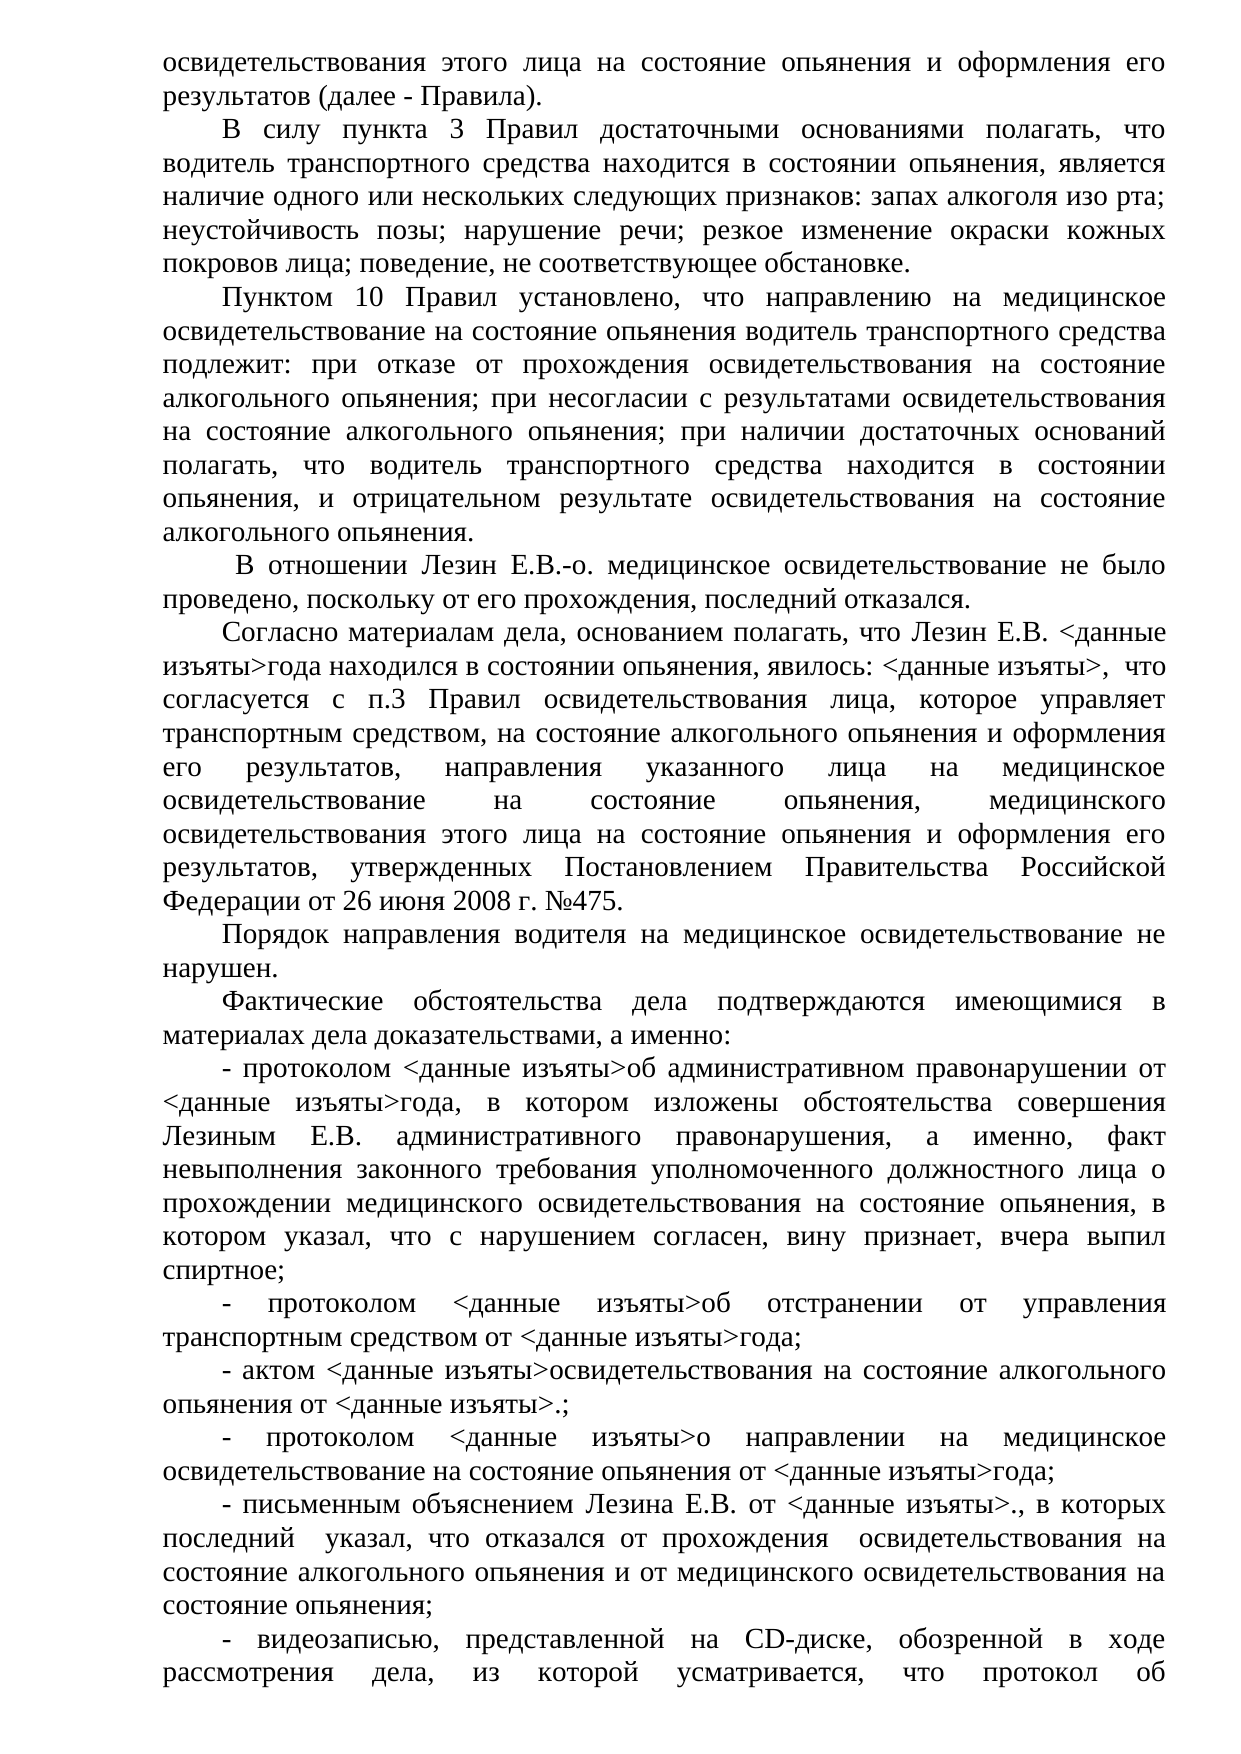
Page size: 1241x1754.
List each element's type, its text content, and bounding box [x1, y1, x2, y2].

text - актом <данные изъяты>освидетельствования на состояние алкогольного опьянения от <данные изъяты>.; [162, 1352, 1167, 1419]
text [162, 44, 1167, 111]
text Порядок направления водителя на медицинское освидетельствование не нарушен. [162, 916, 1167, 983]
text - письменным объяснением Лезина Е.В. от <данные изъяты>., в которых последний указал, что отказался от прохождения освидетельствования на состояние алкогольного опьянения и от медицинского освидетельствования на состояние опьянения; [162, 1487, 1167, 1621]
text - протоколом <данные изъяты>о направлении на медицинское освидетельствование на состояние опьянения от <данные изъяты>года; [162, 1419, 1167, 1487]
text Пунктом 10 Правил установлено, что направлению на медицинское освидетельствование на состояние опьянения водитель транспортного средства подлежит: при отказе от прохождения освидетельствования на состояние алкогольного опьянения; при несогласии с результатами освидетельствования на состояние алкогольного опьянения; при наличии достаточных оснований полагать, что водитель транспортного средства находится в состоянии опьянения, и отрицательном результате освидетельствования на состояние алкогольного опьянения. [162, 279, 1167, 547]
text Фактические обстоятельства дела подтверждаются имеющимися в материалах дела доказательствами, а именно: [162, 983, 1167, 1051]
text В силу пункта 3 Правил достаточными основаниями полагать, что водитель транспортного средства находится в состоянии опьянения, является наличие одного или нескольких следующих признаков: запах алкоголя изо рта; неустойчивость позы; нарушение речи; резкое изменение окраски кожных покровов лица; поведение, не соответствующее обстановке. [162, 111, 1167, 279]
text - протоколом <данные изъяты>об административном правонарушении от <данные изъяты>года, в котором изложены обстоятельства совершения Лезиным Е.В. административного правонарушения, а именно, факт невыполнения законного требования уполномоченного должностного лица о прохождении медицинского освидетельствования на состояние опьянения, в котором указал, что с нарушением согласен, вину признает, вчера выпил спиртное; [162, 1051, 1167, 1285]
text В отношении Лезин Е.В.-о. медицинское освидетельствование не было проведено, поскольку от его прохождения, последний отказался. [162, 547, 1167, 614]
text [162, 1621, 1167, 1688]
text Согласно материалам дела, основанием полагать, что Лезин Е.В. <данные изъяты>года находился в состоянии опьянения, явилось: <данные изъяты>, что согласуется с п.3 Правил освидетельствования лица, которое управляет транспортным средством, на состояние алкогольного опьянения и оформления его результатов, направления указанного лица на медицинское освидетельствование на состояние опьянения, медицинского освидетельствования этого лица на состояние опьянения и оформления его результатов, утвержденных Постановлением Правительства Российской Федерации от 26 июня 2008 г. №475. [162, 614, 1167, 916]
text - протоколом <данные изъяты>об отстранении от управления транспортным средством от <данные изъяты>года; [162, 1285, 1167, 1352]
